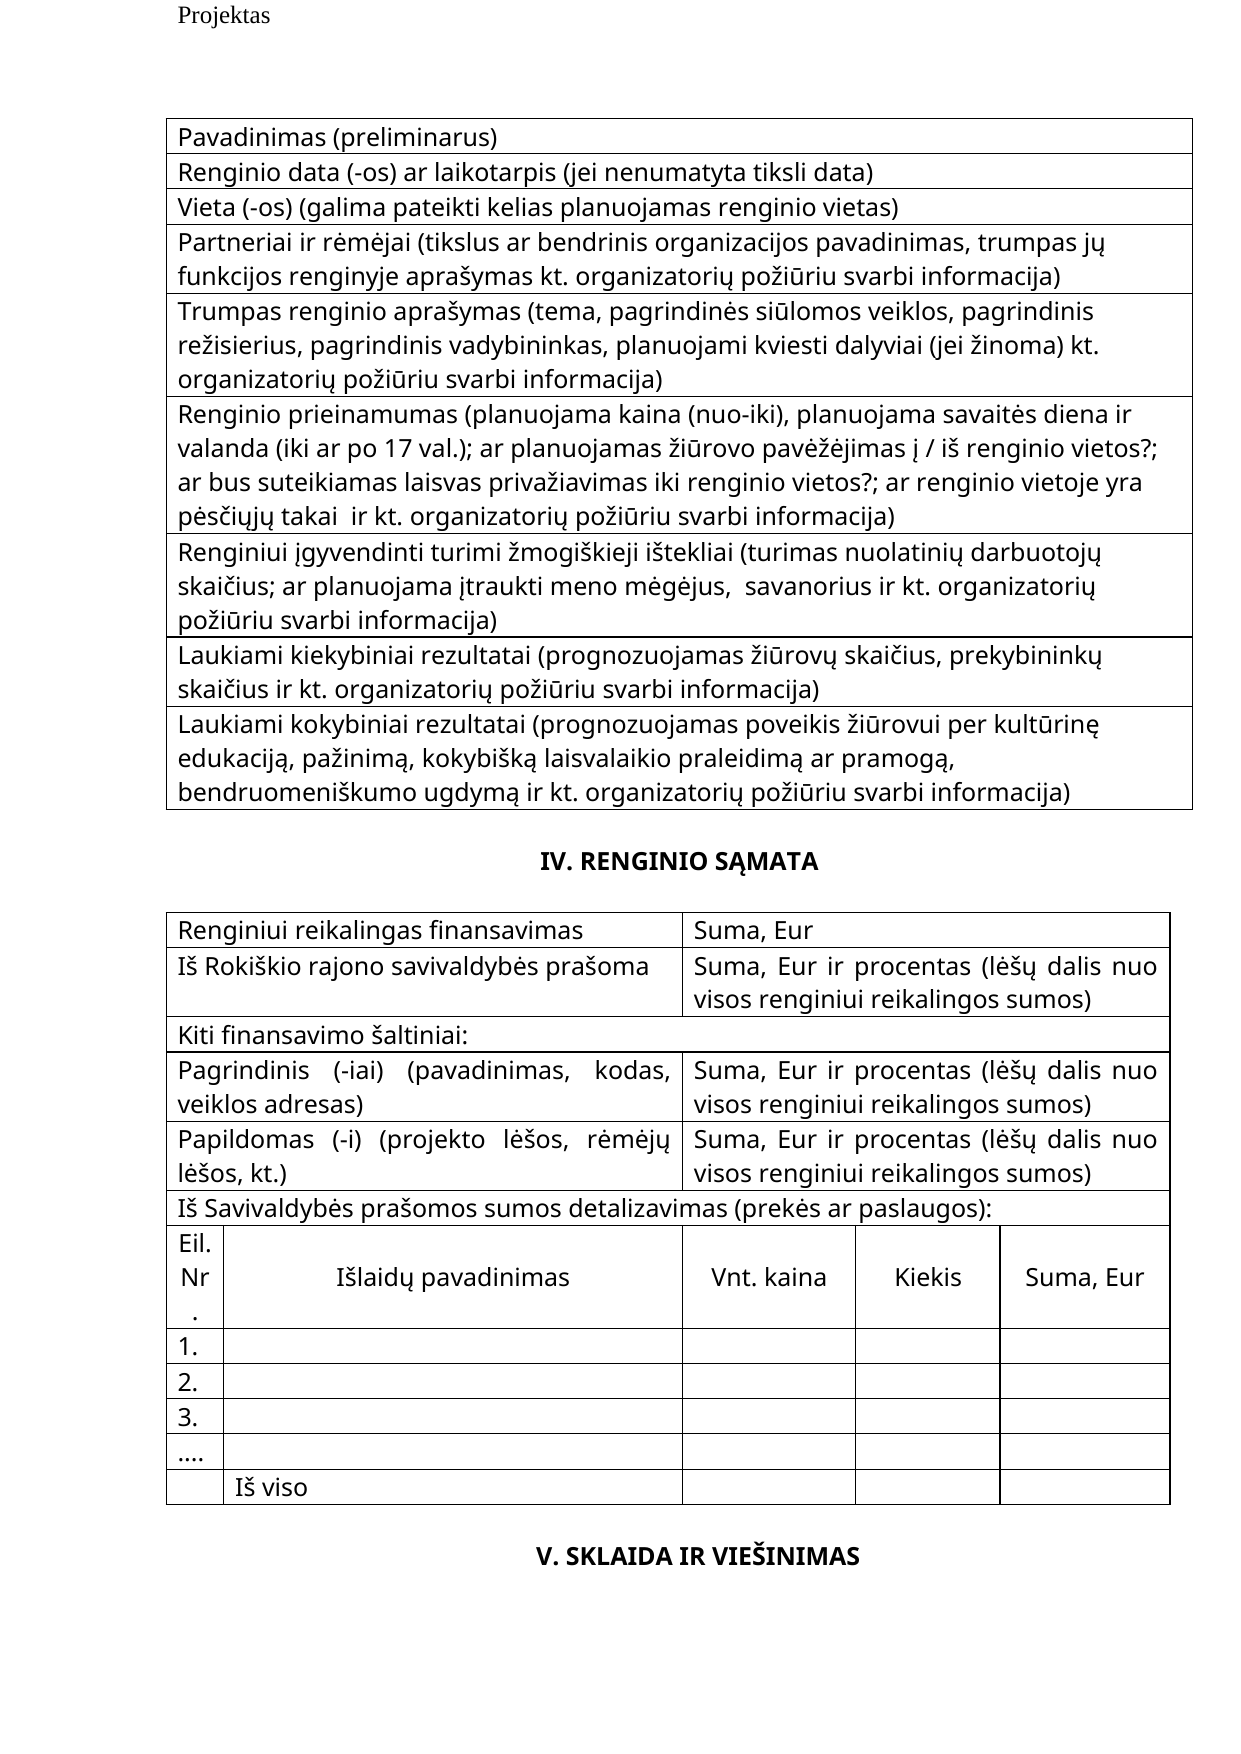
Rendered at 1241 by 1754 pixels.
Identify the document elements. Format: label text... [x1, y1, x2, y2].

table_cell [856, 1364, 999, 1398]
table_cell Renginiui įgyvendinti turimi žmogiškieji ištekliai (turimas nuolatinių darbuotojų skaičius; ar planuojama įtraukti meno mėgėjus, savanorius ir kt. organizatorių požiūriu svarbi informacija) [167, 534, 1192, 636]
table_cell [856, 1470, 999, 1503]
table_cell Laukiami kiekybiniai rezultatai (prognozuojamas žiūrovų skaičius, prekybininkų skaičius ir kt. organizatorių požiūriu svarbi informacija) [167, 638, 1192, 706]
table_cell Suma, Eur ir procentas (lėšų dalis nuo visos renginiui reikalingos sumos) [683, 948, 1169, 1016]
table_cell [683, 1399, 855, 1433]
table_cell Iš Savivaldybės prašomos sumos detalizavimas (prekės ar paslaugos): [167, 1191, 1169, 1225]
table_cell [167, 1470, 223, 1503]
table_header Pavadinimas (preliminarus) [167, 119, 1192, 153]
text V. SKLAIDA IR VIEŠINIMAS [215, 1539, 1181, 1573]
table_cell [1001, 1434, 1169, 1468]
table_cell Kiekis [856, 1226, 999, 1328]
table_cell [1001, 1329, 1169, 1363]
table_cell Renginio prieinamumas (planuojama kaina (nuo-iki), planuojama savaitės diena ir valanda (iki ar po 17 val.); ar planuojamas žiūrovo pavėžėjimas į / iš renginio vietos?; ar bus suteikiamas laisvas privažiavimas iki renginio vietos?; ar renginio vietoje yra pėsčiųjų takai ir kt. organizatorių požiūriu svarbi informacija) [167, 397, 1192, 533]
table_cell [224, 1434, 682, 1468]
table_cell .... [167, 1434, 223, 1468]
table_cell [1001, 1470, 1169, 1503]
table_header Suma, Eur [683, 913, 1169, 947]
table_cell Išlaidų pavadinimas [224, 1226, 682, 1328]
table_cell Laukiami kokybiniai rezultatai (prognozuojamas poveikis žiūrovui per kultūrinę edukaciją, pažinimą, kokybišką laisvalaikio praleidimą ar pramogą, bendruomeniškumo ugdymą ir kt. organizatorių požiūriu svarbi informacija) [167, 707, 1192, 809]
table_cell Pagrindinis (-iai) (pavadinimas, kodas, veiklos adresas) [167, 1053, 682, 1121]
table_cell Vieta (-os) (galima pateikti kelias planuojamas renginio vietas) [167, 189, 1192, 223]
table_cell [683, 1434, 855, 1468]
table_cell Eil. Nr. [167, 1226, 223, 1328]
table_cell Suma, Eur ir procentas (lėšų dalis nuo visos renginiui reikalingos sumos) [683, 1053, 1169, 1121]
table_cell Suma, Eur ir procentas (lėšų dalis nuo visos renginiui reikalingos sumos) [683, 1122, 1169, 1190]
table_cell [683, 1470, 855, 1503]
table_cell [683, 1329, 855, 1363]
table_cell [1001, 1399, 1169, 1433]
table_cell Suma, Eur [1001, 1226, 1169, 1328]
table_cell Papildomas (-i) (projekto lėšos, rėmėjų lėšos, kt.) [167, 1122, 682, 1190]
table_cell Iš Rokiškio rajono savivaldybės prašoma [167, 948, 682, 1016]
table_cell 3. [167, 1399, 223, 1433]
table_cell [224, 1399, 682, 1433]
table_cell Vnt. kaina [683, 1226, 855, 1328]
table_cell [856, 1329, 999, 1363]
table_cell [856, 1399, 999, 1433]
table_cell Partneriai ir rėmėjai (tikslus ar bendrinis organizacijos pavadinimas, trumpas jų funkcijos renginyje aprašymas kt. organizatorių požiūriu svarbi informacija) [167, 225, 1192, 293]
table_cell 1. [167, 1329, 223, 1363]
table_cell [856, 1434, 999, 1468]
table_cell Trumpas renginio aprašymas (tema, pagrindinės siūlomos veiklos, pagrindinis režisierius, pagrindinis vadybininkas, planuojami kviesti dalyviai (jei žinoma) kt. organizatorių požiūriu svarbi informacija) [167, 294, 1192, 396]
table_cell Iš viso [224, 1470, 682, 1503]
table_header Renginiui reikalingas finansavimas [167, 913, 682, 947]
table_cell [224, 1329, 682, 1363]
text IV. RENGINIO SĄMATA [177, 844, 1181, 878]
table_cell [683, 1364, 855, 1398]
table_cell Kiti finansavimo šaltiniai: [167, 1017, 1169, 1051]
table_cell Renginio data (-os) ar laikotarpis (jei nenumatyta tiksli data) [167, 154, 1192, 188]
table_cell 2. [167, 1364, 223, 1398]
table_cell [224, 1364, 682, 1398]
table_cell [1001, 1364, 1169, 1398]
